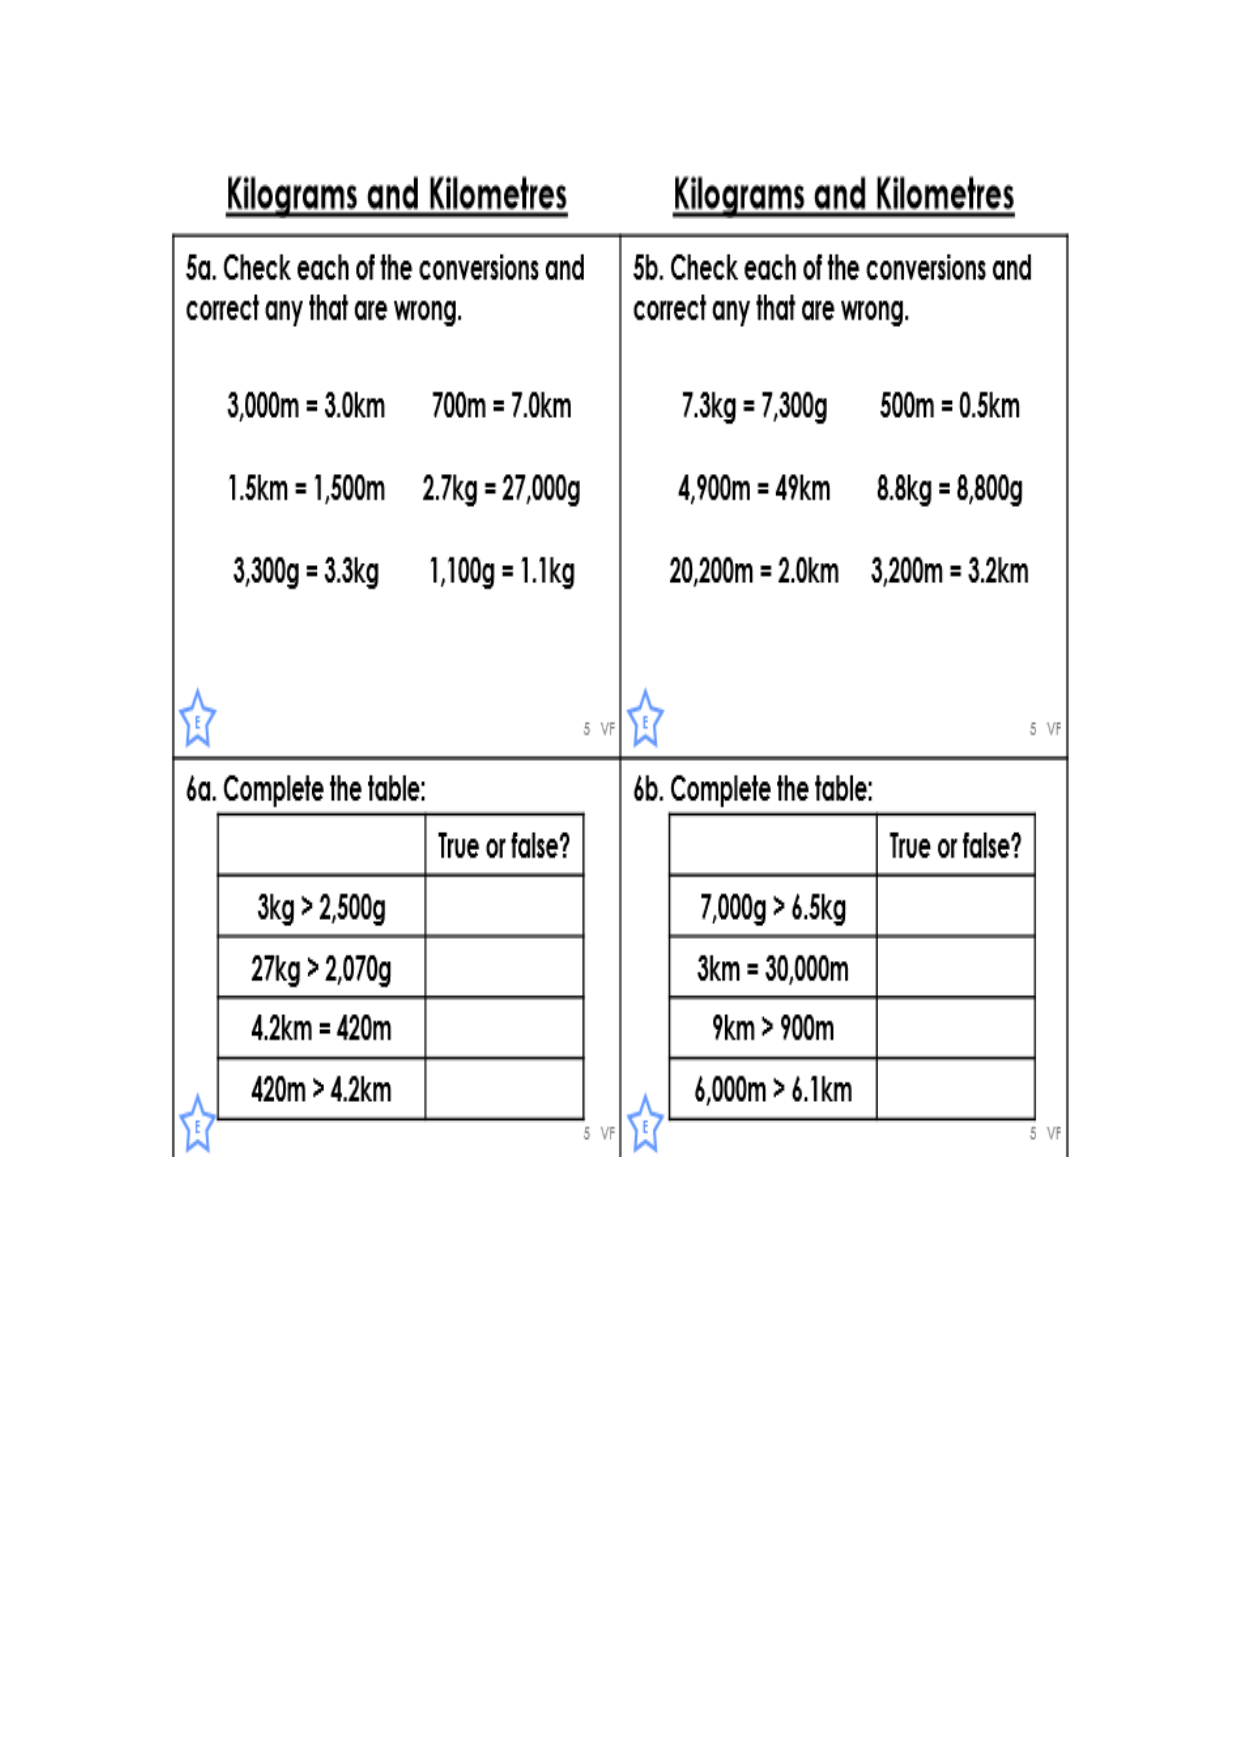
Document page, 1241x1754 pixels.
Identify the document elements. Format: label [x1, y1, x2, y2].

picture [150, 150, 1090, 1157]
